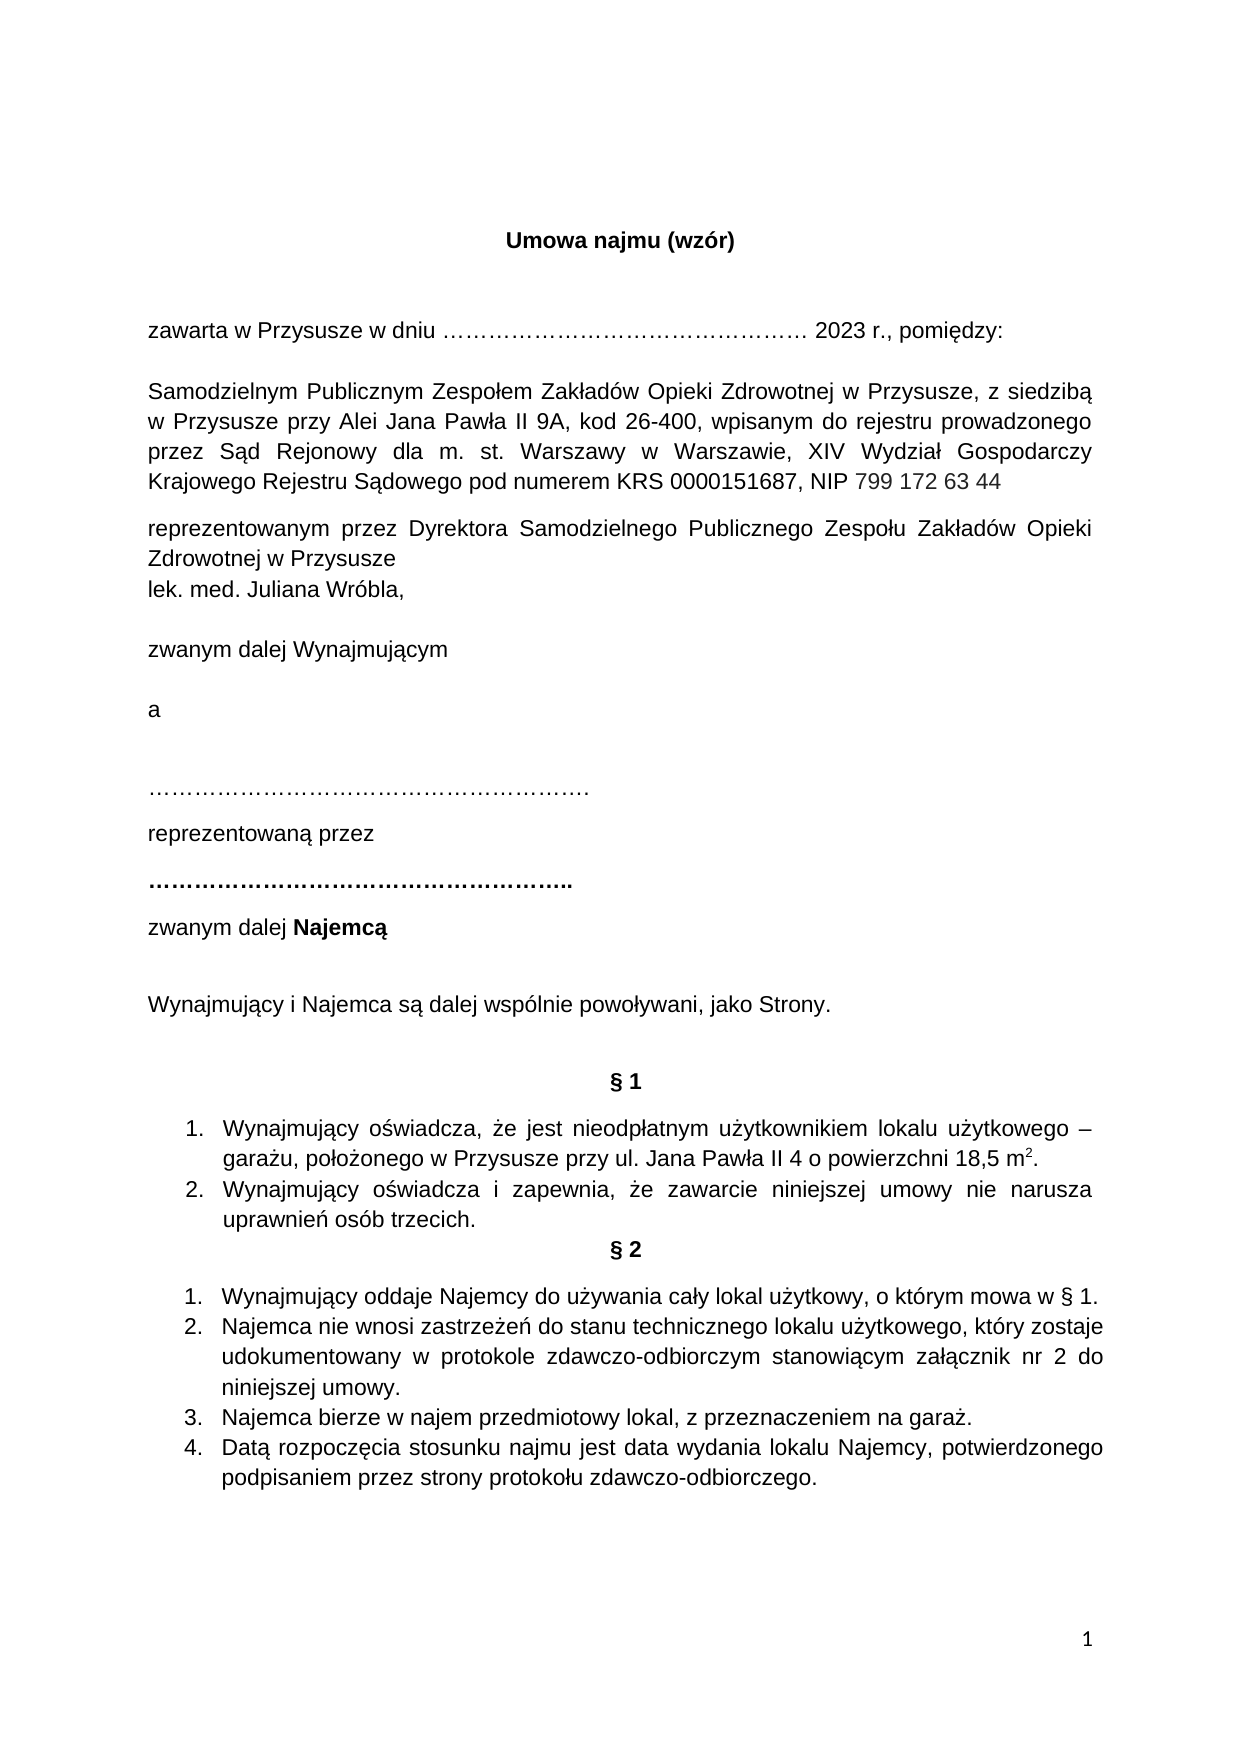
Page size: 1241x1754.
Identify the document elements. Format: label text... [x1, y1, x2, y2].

text Wynajmujący i Najemca są dalej wspólnie powoływani, jako Strony. [148, 991, 1093, 1018]
text reprezentowanym przez Dyrektora Samodzielnego Publicznego Zespołu Zakładów Opieki Zdrowotnej w Przysusze [148, 515, 1093, 572]
text a [148, 696, 1093, 723]
list Wynajmujący oddaje Najemcy do używania cały lokal użytkowy, o którym mowa w § 1. [184, 1283, 1104, 1309]
text zwanym dalej Wynajmującym [148, 636, 1093, 662]
text Umowa najmu (wzór) [148, 227, 1093, 253]
list Najemca bierze w najem przedmiotowy lokal, z przeznaczeniem na garaż. [184, 1404, 1104, 1430]
text lek. med. Juliana Wróbla, [148, 576, 1093, 602]
text zwanym dalej Najemcą [148, 914, 1104, 941]
text ……………………………………………….. [148, 867, 1104, 894]
text § 1 [148, 1068, 1104, 1095]
list Wynajmujący oświadcza, że jest nieodpłatnym użytkownikiem lokalu użytkowego – garażu, położonego w Przysusze przy ul. Jana Pawła II 4 o powierzchni 18,5 m2. [185, 1115, 1093, 1172]
list Datą rozpoczęcia stosunku najmu jest data wydania lokalu Najemcy, potwierdzonego podpisaniem przez strony protokołu zdawczo-odbiorczego. [184, 1434, 1104, 1491]
text § 2 [148, 1236, 1104, 1262]
text …………………………………………………. [148, 773, 1104, 800]
list Najemca nie wnosi zastrzeżeń do stanu technicznego lokalu użytkowego, który zostaje udokumentowany w protokole zdawczo-odbiorczym stanowiącym załącznik nr 2 do niniejszej umowy. [184, 1313, 1104, 1400]
text Samodzielnym Publicznym Zespołem Zakładów Opieki Zdrowotnej w Przysusze, z siedzibą w Przysusze przy Alei Jana Pawła II 9A, kod 26-400, wpisanym do rejestru prowadzonego przez Sąd Rejonowy dla m. st. Warszawy w Warszawie, XIV Wydział Gospodarczy Krajowego Rejestru Sądowego pod numerem KRS 0000151687, NIP 799 172 63 44 [148, 378, 1093, 495]
text zawarta w Przysusze w dniu ………………………………………… 2023 r., pomiędzy: [148, 317, 1093, 344]
text reprezentowaną przez [148, 820, 1104, 847]
list Wynajmujący oświadcza i zapewnia, że zawarcie niniejszej umowy nie narusza uprawnień osób trzecich. [185, 1176, 1093, 1232]
